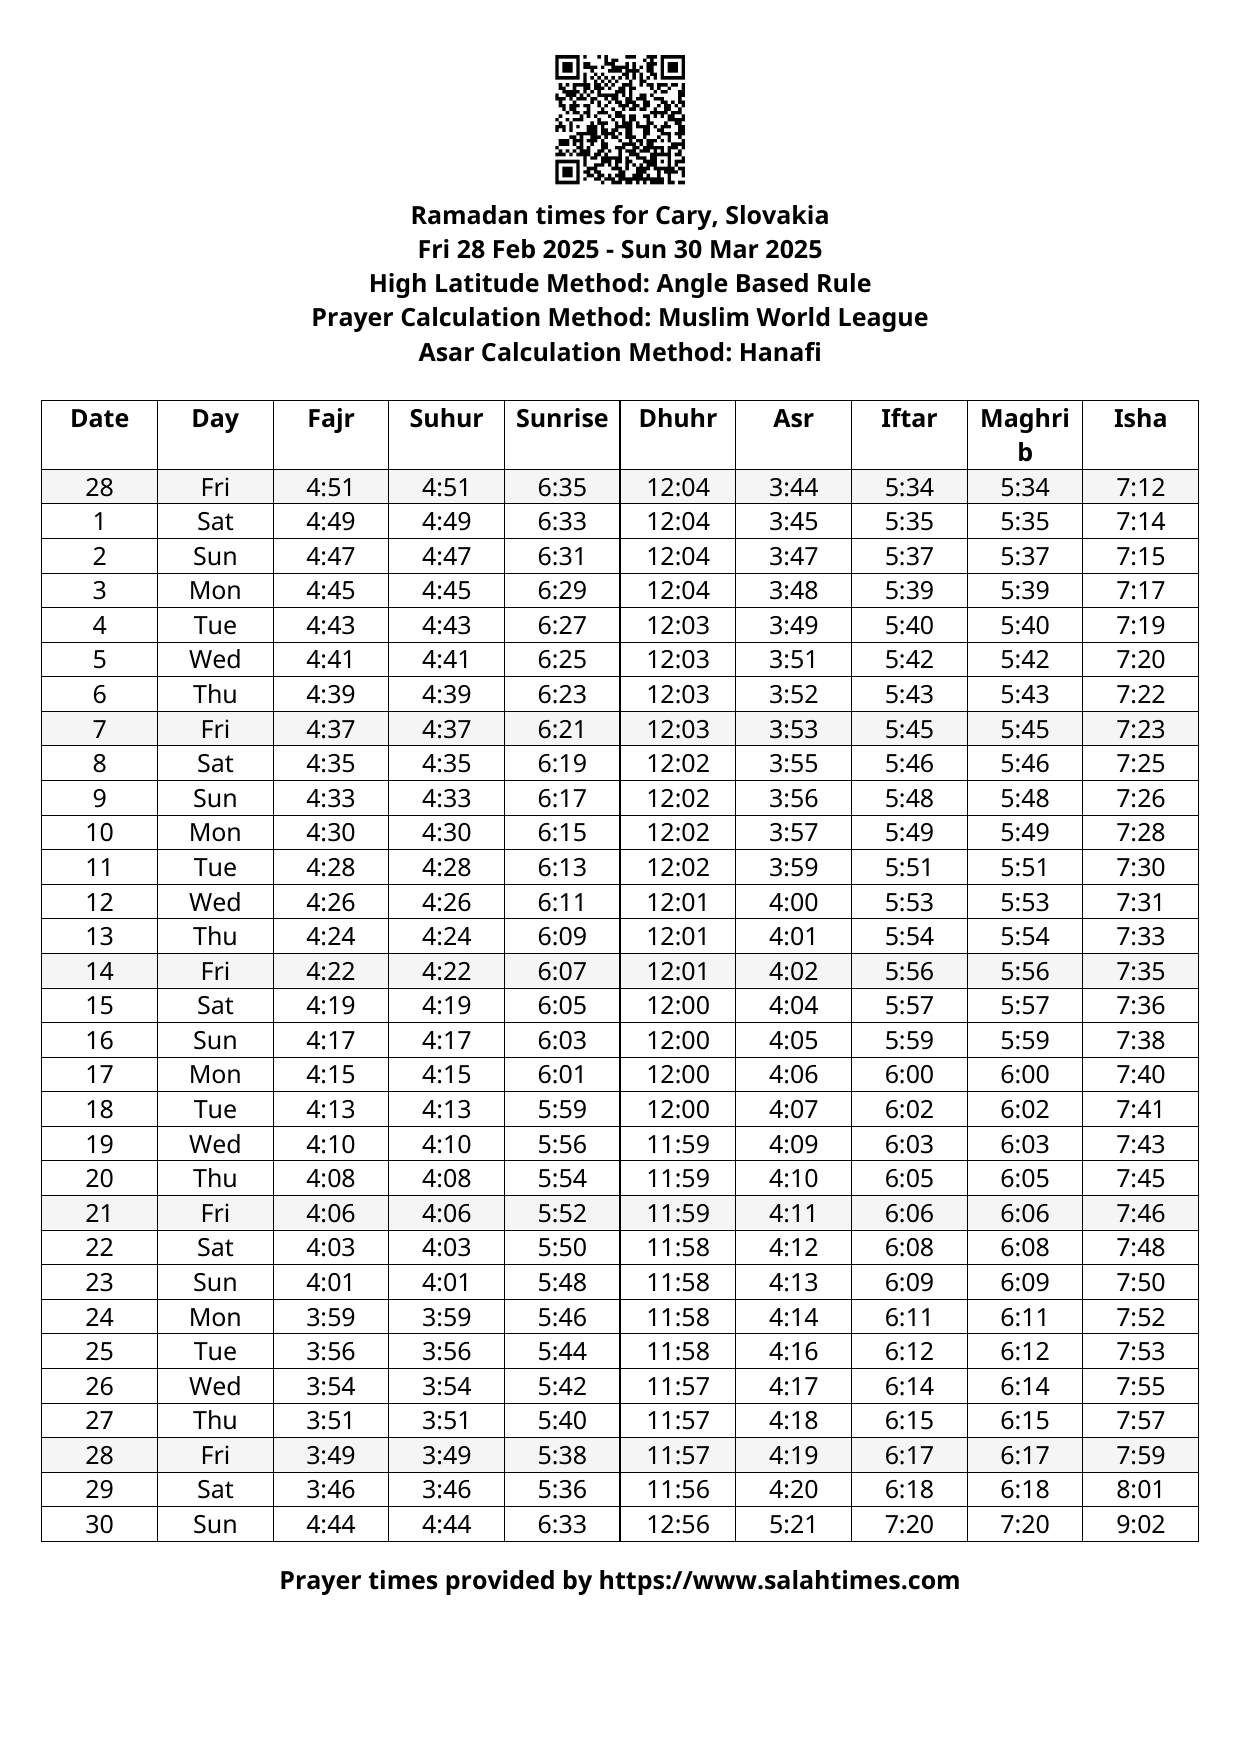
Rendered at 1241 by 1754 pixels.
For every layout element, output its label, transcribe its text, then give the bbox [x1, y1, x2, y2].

table_cell 7:20 [852, 1507, 967, 1541]
table_cell 5:46 [852, 746, 967, 780]
table_cell 4:45 [274, 574, 388, 607]
table_cell Sat [158, 504, 273, 538]
table_cell 12:00 [621, 1058, 735, 1091]
table_cell Fri [158, 1438, 273, 1472]
table_cell 5:34 [968, 470, 1082, 503]
table_cell 6:33 [505, 1507, 619, 1541]
table_cell 5:57 [968, 989, 1082, 1022]
table_cell 5:36 [505, 1473, 619, 1506]
text Prayer times provided by https://www.salahtimes.com [42, 1563, 1198, 1597]
table_cell 7:12 [1083, 470, 1198, 503]
table_cell 4:16 [736, 1334, 851, 1368]
table_cell Wed [158, 643, 273, 676]
table_cell 5:53 [852, 885, 967, 918]
table_cell 3:49 [736, 608, 851, 642]
table_cell 4:13 [274, 1092, 388, 1126]
table_cell 23 [42, 1265, 157, 1299]
table_cell 11:58 [621, 1231, 735, 1264]
table_cell 4:07 [736, 1092, 851, 1126]
table_cell 5:42 [505, 1369, 619, 1402]
table_cell 4:19 [274, 989, 388, 1022]
table_cell Sun [158, 1023, 273, 1057]
text Ramadan times for Cary, Slovakia [42, 198, 1198, 232]
table_cell 6:12 [852, 1334, 967, 1368]
table_cell 4:01 [736, 919, 851, 953]
picture [542, 41, 699, 198]
table_cell 15 [42, 989, 157, 1022]
table_header Fajr [274, 401, 388, 469]
table_cell 12:04 [621, 504, 735, 538]
table_cell 4:22 [389, 954, 504, 987]
table_cell 4:24 [389, 919, 504, 953]
table_cell 4:06 [736, 1058, 851, 1091]
table_cell 26 [42, 1369, 157, 1402]
table_cell 5:48 [852, 781, 967, 814]
table_cell 19 [42, 1127, 157, 1160]
table_cell 3:57 [736, 816, 851, 849]
table_cell 6:00 [968, 1058, 1082, 1091]
table_cell 4:06 [389, 1196, 504, 1229]
table_cell 12:02 [621, 781, 735, 814]
table_cell 6:11 [852, 1300, 967, 1333]
text Asar Calculation Method: Hanafi [42, 334, 1198, 368]
table_cell 27 [42, 1404, 157, 1437]
table_header Asr [736, 401, 851, 469]
table_cell 5:40 [968, 608, 1082, 642]
table_cell Mon [158, 1300, 273, 1333]
table_cell 5:57 [852, 989, 967, 1022]
table_header Dhuhr [621, 401, 735, 469]
table_cell Sat [158, 989, 273, 1022]
table_cell 3:45 [736, 504, 851, 538]
table_cell 5:51 [968, 850, 1082, 884]
table_cell 30 [42, 1507, 157, 1541]
table_cell 5:53 [968, 885, 1082, 918]
table_header Day [158, 401, 273, 469]
table_cell 3:46 [274, 1473, 388, 1506]
table_cell 6:02 [852, 1092, 967, 1126]
table_cell 3:44 [736, 470, 851, 503]
table_cell 4:10 [736, 1161, 851, 1195]
table_cell 4:09 [736, 1127, 851, 1160]
table_cell 12:02 [621, 816, 735, 849]
table_cell 5:44 [505, 1334, 619, 1368]
table_cell 4:01 [274, 1265, 388, 1299]
table_cell 5 [42, 643, 157, 676]
table_cell 7:52 [1083, 1300, 1198, 1333]
table_cell 5:43 [852, 677, 967, 711]
table_cell 4:10 [274, 1127, 388, 1160]
table_cell 5:40 [505, 1404, 619, 1437]
table_cell 4:18 [736, 1404, 851, 1437]
table_cell 4:15 [389, 1058, 504, 1091]
table_cell 3:59 [389, 1300, 504, 1333]
table_cell 12:03 [621, 643, 735, 676]
table_cell 4:04 [736, 989, 851, 1022]
table_cell 7:15 [1083, 539, 1198, 572]
table_cell 6:05 [505, 989, 619, 1022]
table_cell Sun [158, 1265, 273, 1299]
table_cell 6:00 [852, 1058, 967, 1091]
table_cell 3:59 [274, 1300, 388, 1333]
table_cell 3:49 [274, 1438, 388, 1472]
table_cell 1 [42, 504, 157, 538]
table_cell 4:30 [389, 816, 504, 849]
table_cell Sun [158, 1507, 273, 1541]
table_cell 6:18 [968, 1473, 1082, 1506]
table_cell 4:47 [389, 539, 504, 572]
table_cell 5:35 [852, 504, 967, 538]
table_cell 5:59 [505, 1092, 619, 1126]
table_cell 7:50 [1083, 1265, 1198, 1299]
table_cell 6:08 [852, 1231, 967, 1264]
table_cell 12:01 [621, 885, 735, 918]
table_cell 14 [42, 954, 157, 987]
table_cell 3:56 [274, 1334, 388, 1368]
table_cell 18 [42, 1092, 157, 1126]
table_cell 22 [42, 1231, 157, 1264]
table_cell 8:01 [1083, 1473, 1198, 1506]
table_cell 5:40 [852, 608, 967, 642]
table_cell 5:35 [968, 504, 1082, 538]
table_cell 6:18 [852, 1473, 967, 1506]
table_cell 3:54 [389, 1369, 504, 1402]
table_cell 4:45 [389, 574, 504, 607]
text Fri 28 Feb 2025 - Sun 30 Mar 2025 [42, 232, 1198, 266]
table_cell 5:49 [852, 816, 967, 849]
table_cell 7:53 [1083, 1334, 1198, 1368]
table_cell 6 [42, 677, 157, 711]
table_cell 6:25 [505, 643, 619, 676]
table_cell 7:28 [1083, 816, 1198, 849]
table_cell Mon [158, 574, 273, 607]
table_cell 6:02 [968, 1092, 1082, 1126]
table_cell 3:56 [736, 781, 851, 814]
table_cell 7:22 [1083, 677, 1198, 711]
table_cell 3:49 [389, 1438, 504, 1472]
table_cell 4:12 [736, 1231, 851, 1264]
table_cell 12:04 [621, 470, 735, 503]
table_cell 5:45 [968, 712, 1082, 745]
text Prayer Calculation Method: Muslim World League [42, 300, 1198, 334]
table_cell 7:23 [1083, 712, 1198, 745]
table_cell 4:28 [274, 850, 388, 884]
table_cell 4:13 [389, 1092, 504, 1126]
table_cell 5:56 [505, 1127, 619, 1160]
table_cell 4:49 [389, 504, 504, 538]
table_cell 6:03 [968, 1127, 1082, 1160]
table_cell 12:03 [621, 677, 735, 711]
table_cell 12:00 [621, 989, 735, 1022]
table_cell 4:43 [389, 608, 504, 642]
table_cell 5:51 [852, 850, 967, 884]
table_cell 12:00 [621, 1092, 735, 1126]
table_cell 7:33 [1083, 919, 1198, 953]
table_cell 4:43 [274, 608, 388, 642]
table_cell 6:05 [968, 1161, 1082, 1195]
table_cell 5:50 [505, 1231, 619, 1264]
table_cell 3:51 [736, 643, 851, 676]
table_cell 6:12 [968, 1334, 1082, 1368]
table_cell 7:14 [1083, 504, 1198, 538]
table_cell 4:03 [274, 1231, 388, 1264]
table_cell 7:38 [1083, 1023, 1198, 1057]
table_cell 5:38 [505, 1438, 619, 1472]
table_cell 13 [42, 919, 157, 953]
table_cell 17 [42, 1058, 157, 1091]
table_cell 5:46 [505, 1300, 619, 1333]
table_cell 6:03 [852, 1127, 967, 1160]
table_cell 6:06 [852, 1196, 967, 1229]
table_cell 4:24 [274, 919, 388, 953]
table_cell 4:51 [274, 470, 388, 503]
table_cell 3:51 [389, 1404, 504, 1437]
table_cell Fri [158, 1196, 273, 1229]
table_cell 4:35 [274, 746, 388, 780]
table_cell 3:52 [736, 677, 851, 711]
table_cell 6:03 [505, 1023, 619, 1057]
table_cell 6:09 [852, 1265, 967, 1299]
table_cell 6:05 [852, 1161, 967, 1195]
table_cell 7:40 [1083, 1058, 1198, 1091]
table_cell 29 [42, 1473, 157, 1506]
table_cell 5:54 [505, 1161, 619, 1195]
table_cell 7:20 [1083, 643, 1198, 676]
table_cell 6:23 [505, 677, 619, 711]
table_cell 7:17 [1083, 574, 1198, 607]
table_cell 4:33 [389, 781, 504, 814]
table_cell 4:44 [274, 1507, 388, 1541]
table_cell 9:02 [1083, 1507, 1198, 1541]
table_cell 5:37 [852, 539, 967, 572]
table_cell Sat [158, 1473, 273, 1506]
table_cell 7:46 [1083, 1196, 1198, 1229]
table_cell 4:19 [736, 1438, 851, 1472]
table_cell Thu [158, 1161, 273, 1195]
table_cell Sat [158, 1231, 273, 1264]
table_cell 5:54 [968, 919, 1082, 953]
table_cell 10 [42, 816, 157, 849]
table_cell 7:36 [1083, 989, 1198, 1022]
table_cell 7:19 [1083, 608, 1198, 642]
table_cell 6:13 [505, 850, 619, 884]
table_cell Tue [158, 1092, 273, 1126]
table_cell 6:17 [968, 1438, 1082, 1472]
table_cell 7:55 [1083, 1369, 1198, 1402]
table_cell 4:08 [274, 1161, 388, 1195]
table_cell Sun [158, 539, 273, 572]
table_cell 4:44 [389, 1507, 504, 1541]
table_cell 5:52 [505, 1196, 619, 1229]
table_cell 4:11 [736, 1196, 851, 1229]
table_cell 4:49 [274, 504, 388, 538]
table_cell 5:48 [505, 1265, 619, 1299]
table_cell 21 [42, 1196, 157, 1229]
table_cell 12:04 [621, 539, 735, 572]
table_cell 9 [42, 781, 157, 814]
table_cell 4:26 [274, 885, 388, 918]
table_cell 4:35 [389, 746, 504, 780]
table_cell 6:11 [505, 885, 619, 918]
table_cell 3:54 [274, 1369, 388, 1402]
table_cell 3:56 [389, 1334, 504, 1368]
text High Latitude Method: Angle Based Rule [42, 266, 1198, 300]
table_cell 7:57 [1083, 1404, 1198, 1437]
table_cell 12:02 [621, 746, 735, 780]
table_cell 12:01 [621, 919, 735, 953]
table_cell 4:02 [736, 954, 851, 987]
table_cell 11:58 [621, 1265, 735, 1299]
table_cell 11:58 [621, 1300, 735, 1333]
table_cell Fri [158, 470, 273, 503]
table_cell 5:42 [968, 643, 1082, 676]
table_cell 6:14 [852, 1369, 967, 1402]
table_cell 7:30 [1083, 850, 1198, 884]
table_cell 3:55 [736, 746, 851, 780]
table_cell 4:39 [389, 677, 504, 711]
table_cell 6:33 [505, 504, 619, 538]
table_cell Tue [158, 1334, 273, 1368]
table_header Iftar [852, 401, 967, 469]
table_cell 7:48 [1083, 1231, 1198, 1264]
table_cell 4 [42, 608, 157, 642]
table_cell 6:01 [505, 1058, 619, 1091]
table_cell 3:46 [389, 1473, 504, 1506]
table_cell 11:57 [621, 1438, 735, 1472]
table_cell 11:59 [621, 1196, 735, 1229]
table_cell Sat [158, 746, 273, 780]
table_cell 6:14 [968, 1369, 1082, 1402]
table_cell 4:10 [389, 1127, 504, 1160]
table_cell Fri [158, 712, 273, 745]
table_cell 11:56 [621, 1473, 735, 1506]
table_cell 6:27 [505, 608, 619, 642]
table_cell 4:03 [389, 1231, 504, 1264]
table_cell 12:03 [621, 608, 735, 642]
table_cell 4:06 [274, 1196, 388, 1229]
table_cell 4:17 [274, 1023, 388, 1057]
table_cell 3:47 [736, 539, 851, 572]
table_cell 8 [42, 746, 157, 780]
table_cell 6:08 [968, 1231, 1082, 1264]
table_cell 4:51 [389, 470, 504, 503]
table_cell 3:51 [274, 1404, 388, 1437]
table_cell 6:35 [505, 470, 619, 503]
table_cell 6:29 [505, 574, 619, 607]
table_cell 6:06 [968, 1196, 1082, 1229]
table_cell 12:01 [621, 954, 735, 987]
table_cell 4:37 [274, 712, 388, 745]
table_cell 12 [42, 885, 157, 918]
table_cell 7:43 [1083, 1127, 1198, 1160]
table_cell 5:59 [968, 1023, 1082, 1057]
table_cell 4:33 [274, 781, 388, 814]
table_cell 4:41 [274, 643, 388, 676]
table_cell 2 [42, 539, 157, 572]
table_cell 5:43 [968, 677, 1082, 711]
table_cell 4:17 [389, 1023, 504, 1057]
table_cell 11:59 [621, 1161, 735, 1195]
table_cell 11:58 [621, 1334, 735, 1368]
table_cell 24 [42, 1300, 157, 1333]
table_cell Wed [158, 885, 273, 918]
table_cell 5:45 [852, 712, 967, 745]
table_cell 7:45 [1083, 1161, 1198, 1195]
table_cell 25 [42, 1334, 157, 1368]
table_cell 4:30 [274, 816, 388, 849]
table_cell 16 [42, 1023, 157, 1057]
table_cell 20 [42, 1161, 157, 1195]
table_cell Wed [158, 1369, 273, 1402]
table_header Date [42, 401, 157, 469]
table_cell 7:41 [1083, 1092, 1198, 1126]
table_cell 4:13 [736, 1265, 851, 1299]
table_cell 12:02 [621, 850, 735, 884]
table_cell 6:11 [968, 1300, 1082, 1333]
table_cell 12:56 [621, 1507, 735, 1541]
table_cell 4:15 [274, 1058, 388, 1091]
table_cell 4:00 [736, 885, 851, 918]
table_cell 4:14 [736, 1300, 851, 1333]
table_cell 3:48 [736, 574, 851, 607]
table_cell 5:56 [968, 954, 1082, 987]
table_cell 4:19 [389, 989, 504, 1022]
table_cell 7 [42, 712, 157, 745]
table_cell 12:04 [621, 574, 735, 607]
table_cell 6:09 [505, 919, 619, 953]
table_cell Tue [158, 850, 273, 884]
table_cell 5:21 [736, 1507, 851, 1541]
table_cell 5:56 [852, 954, 967, 987]
table_cell Wed [158, 1127, 273, 1160]
table_cell Thu [158, 677, 273, 711]
table_cell 4:41 [389, 643, 504, 676]
table_cell Mon [158, 1058, 273, 1091]
table_cell 5:59 [852, 1023, 967, 1057]
table_cell 4:01 [389, 1265, 504, 1299]
table_cell 5:46 [968, 746, 1082, 780]
table_cell 4:37 [389, 712, 504, 745]
table_cell 4:39 [274, 677, 388, 711]
table_header Suhur [389, 401, 504, 469]
table_cell 6:15 [968, 1404, 1082, 1437]
table_cell 5:49 [968, 816, 1082, 849]
table_cell 12:03 [621, 712, 735, 745]
table_cell 6:17 [505, 781, 619, 814]
table_cell 6:15 [505, 816, 619, 849]
table_cell 3:59 [736, 850, 851, 884]
table_cell 6:19 [505, 746, 619, 780]
table_cell 6:31 [505, 539, 619, 572]
table_cell 7:25 [1083, 746, 1198, 780]
table_cell 6:09 [968, 1265, 1082, 1299]
table_cell Thu [158, 1404, 273, 1437]
table_cell Thu [158, 919, 273, 953]
table_cell 7:35 [1083, 954, 1198, 987]
table_cell 4:47 [274, 539, 388, 572]
table_header Maghrib [968, 401, 1082, 469]
table_cell Fri [158, 954, 273, 987]
table_cell 12:00 [621, 1023, 735, 1057]
table_cell 4:26 [389, 885, 504, 918]
table_cell Sun [158, 781, 273, 814]
table_cell 11 [42, 850, 157, 884]
table_cell 11:57 [621, 1404, 735, 1437]
table_cell 4:22 [274, 954, 388, 987]
table_cell 6:07 [505, 954, 619, 987]
table_cell 5:39 [968, 574, 1082, 607]
table_cell 7:59 [1083, 1438, 1198, 1472]
table_cell 11:59 [621, 1127, 735, 1160]
table_cell Tue [158, 608, 273, 642]
table_cell 3 [42, 574, 157, 607]
table_header Isha [1083, 401, 1198, 469]
table_cell 3:53 [736, 712, 851, 745]
table_cell 4:28 [389, 850, 504, 884]
table_cell 11:57 [621, 1369, 735, 1402]
table_cell 6:21 [505, 712, 619, 745]
table_cell 7:20 [968, 1507, 1082, 1541]
table_cell 4:05 [736, 1023, 851, 1057]
table_cell Mon [158, 816, 273, 849]
table_cell 28 [42, 1438, 157, 1472]
table_header Sunrise [505, 401, 619, 469]
table_cell 5:42 [852, 643, 967, 676]
table_cell 6:17 [852, 1438, 967, 1472]
table_cell 4:17 [736, 1369, 851, 1402]
table_cell 5:37 [968, 539, 1082, 572]
table_cell 6:15 [852, 1404, 967, 1437]
table_cell 4:20 [736, 1473, 851, 1506]
table_cell 5:39 [852, 574, 967, 607]
table_cell 5:48 [968, 781, 1082, 814]
table_cell 4:08 [389, 1161, 504, 1195]
table_cell 7:31 [1083, 885, 1198, 918]
table_cell 5:34 [852, 470, 967, 503]
table_cell 28 [42, 470, 157, 503]
table_cell 5:54 [852, 919, 967, 953]
table_cell 7:26 [1083, 781, 1198, 814]
